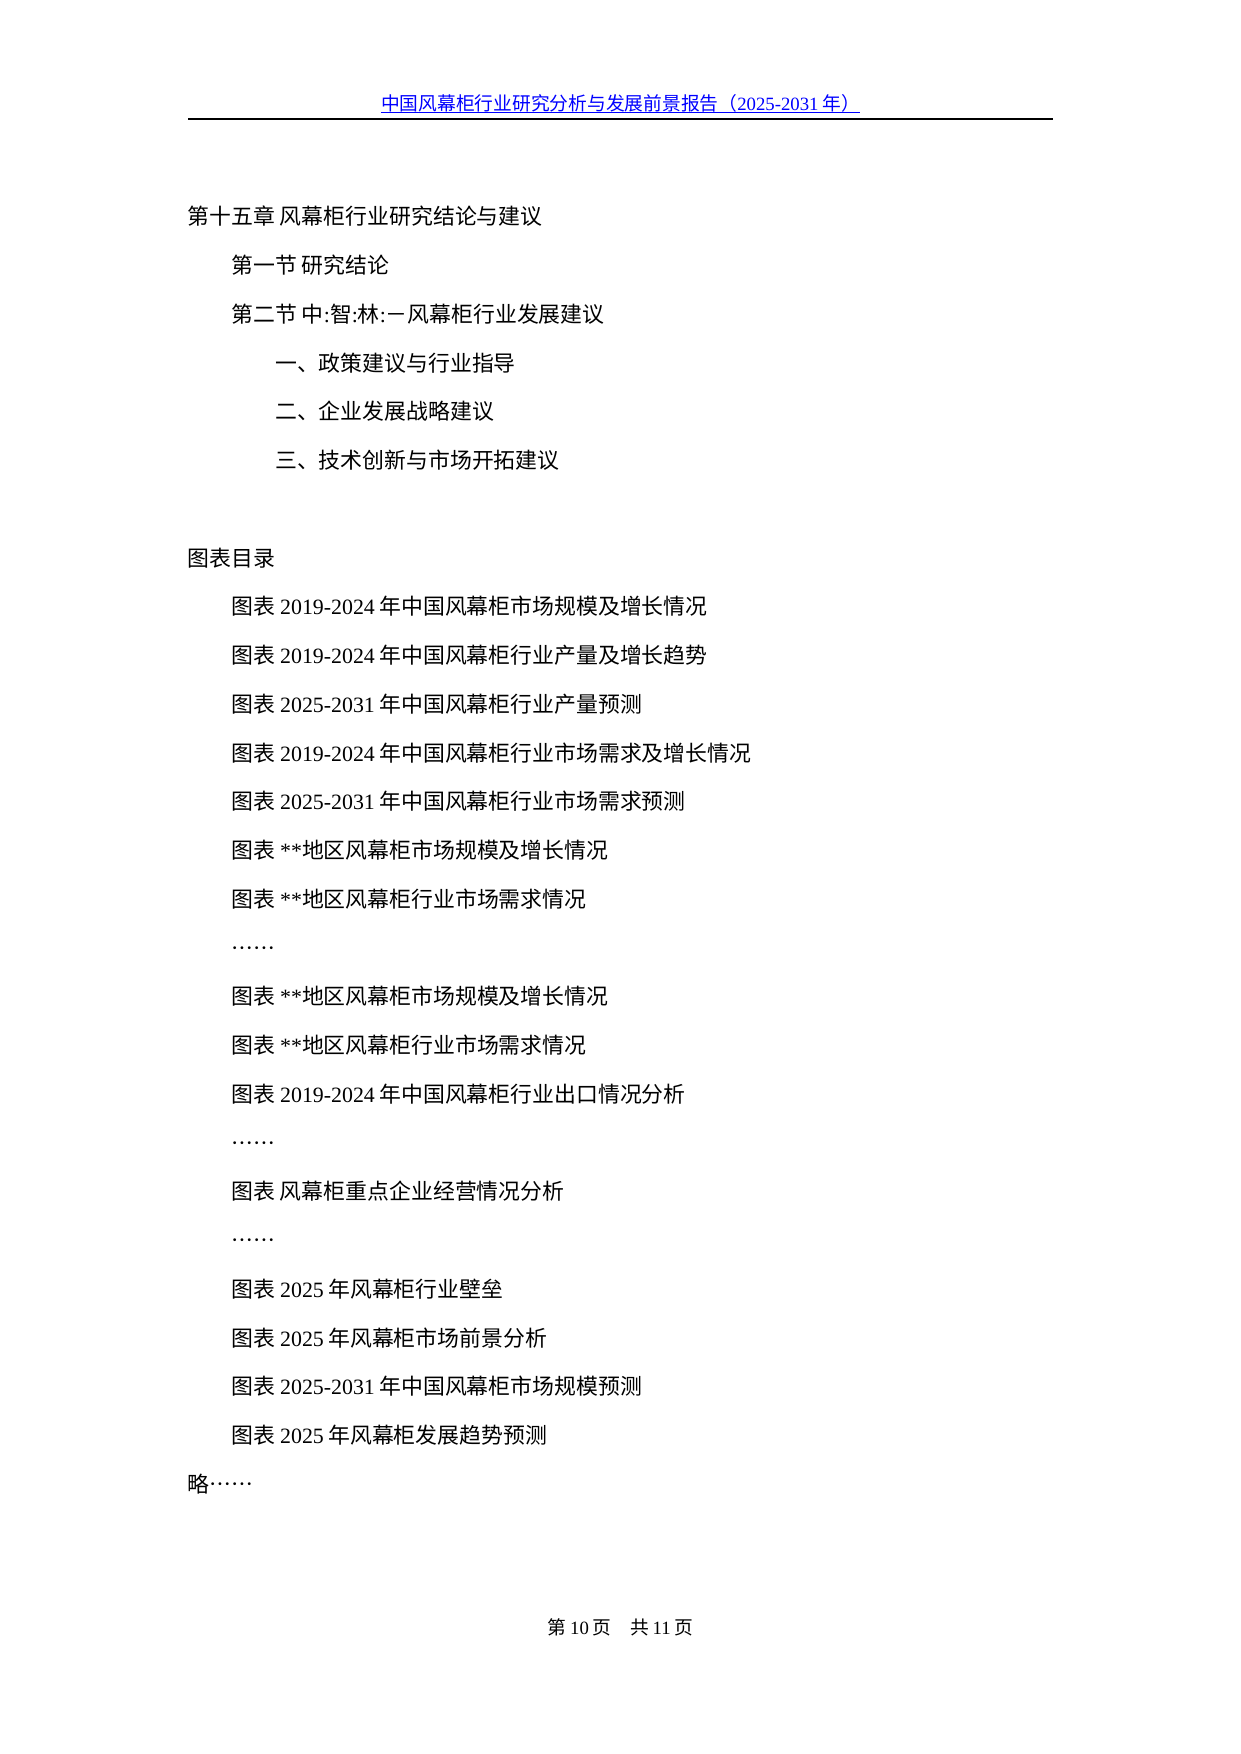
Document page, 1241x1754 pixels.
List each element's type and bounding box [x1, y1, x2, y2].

text [187, 150, 1053, 1499]
